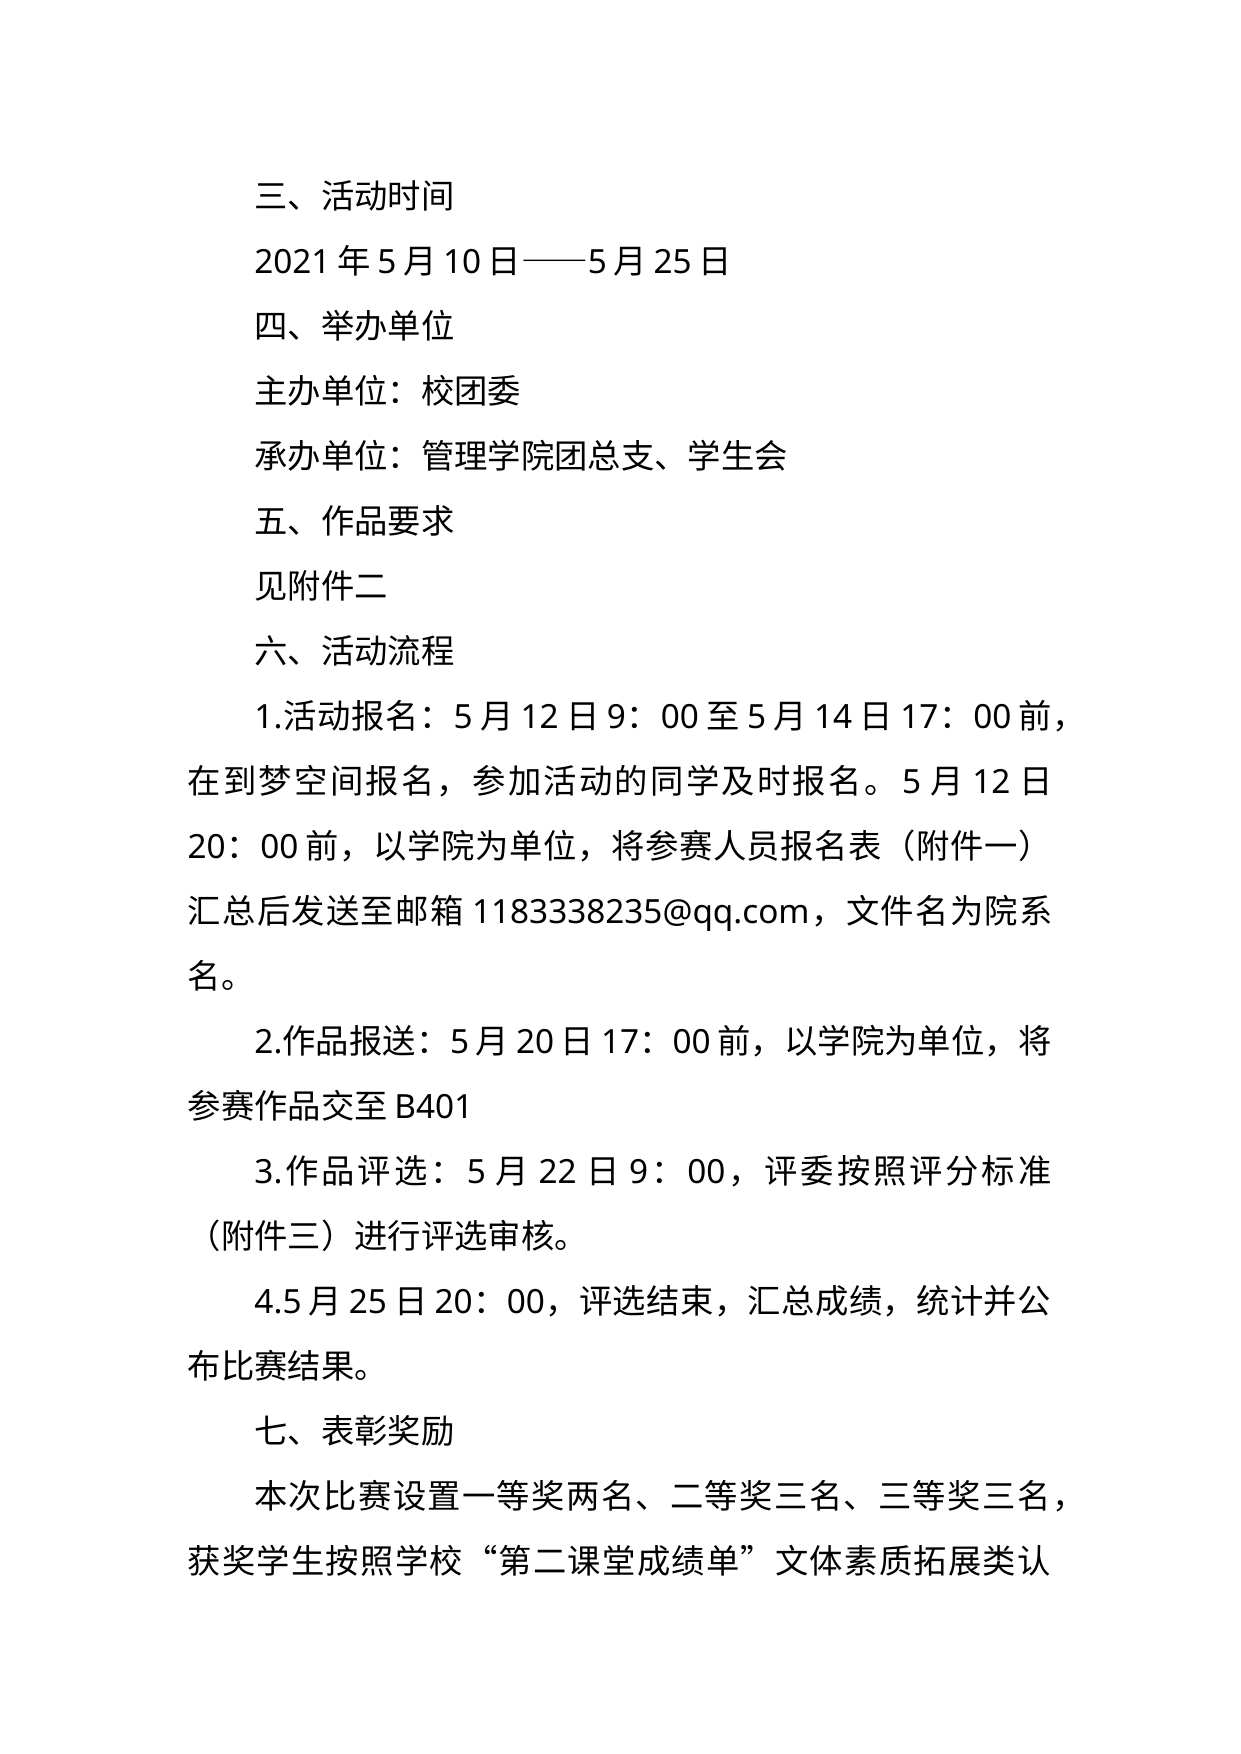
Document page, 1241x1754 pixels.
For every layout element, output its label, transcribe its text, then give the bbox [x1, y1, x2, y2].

text 4.5月25日20：00，评选结束，汇总成绩，统计并公布比赛结果。 [187, 1267, 1053, 1397]
text 七、表彰奖励 [187, 1397, 1053, 1462]
text 见附件二 [187, 552, 1053, 617]
text 三、活动时间 [187, 162, 1053, 227]
text 四、举办单位 [187, 292, 1053, 357]
text 承办单位：管理学院团总支、学生会 [187, 422, 1053, 487]
text 五、作品要求 [187, 487, 1053, 552]
text 六、活动流程 [187, 617, 1053, 682]
text 2021年5月10日——5月25日 [187, 227, 1053, 292]
text 2.作品报送：5月20日17：00前，以学院为单位，将参赛作品交至B401 [187, 1007, 1053, 1137]
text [187, 1462, 1053, 1592]
text 3.作品评选：5月22日9：00，评委按照评分标准（附件三）进行评选审核。 [187, 1137, 1053, 1267]
text 主办单位：校团委 [187, 357, 1053, 422]
text 1.活动报名：5月12日9：00至5月14日17：00前，在到梦空间报名，参加活动的同学及时报名。5月12日20：00前，以学院为单位，将参赛人员报名表（附件一）汇总后发送至邮箱1183338235@qq.com，文件名为院系名。 [187, 682, 1053, 1007]
